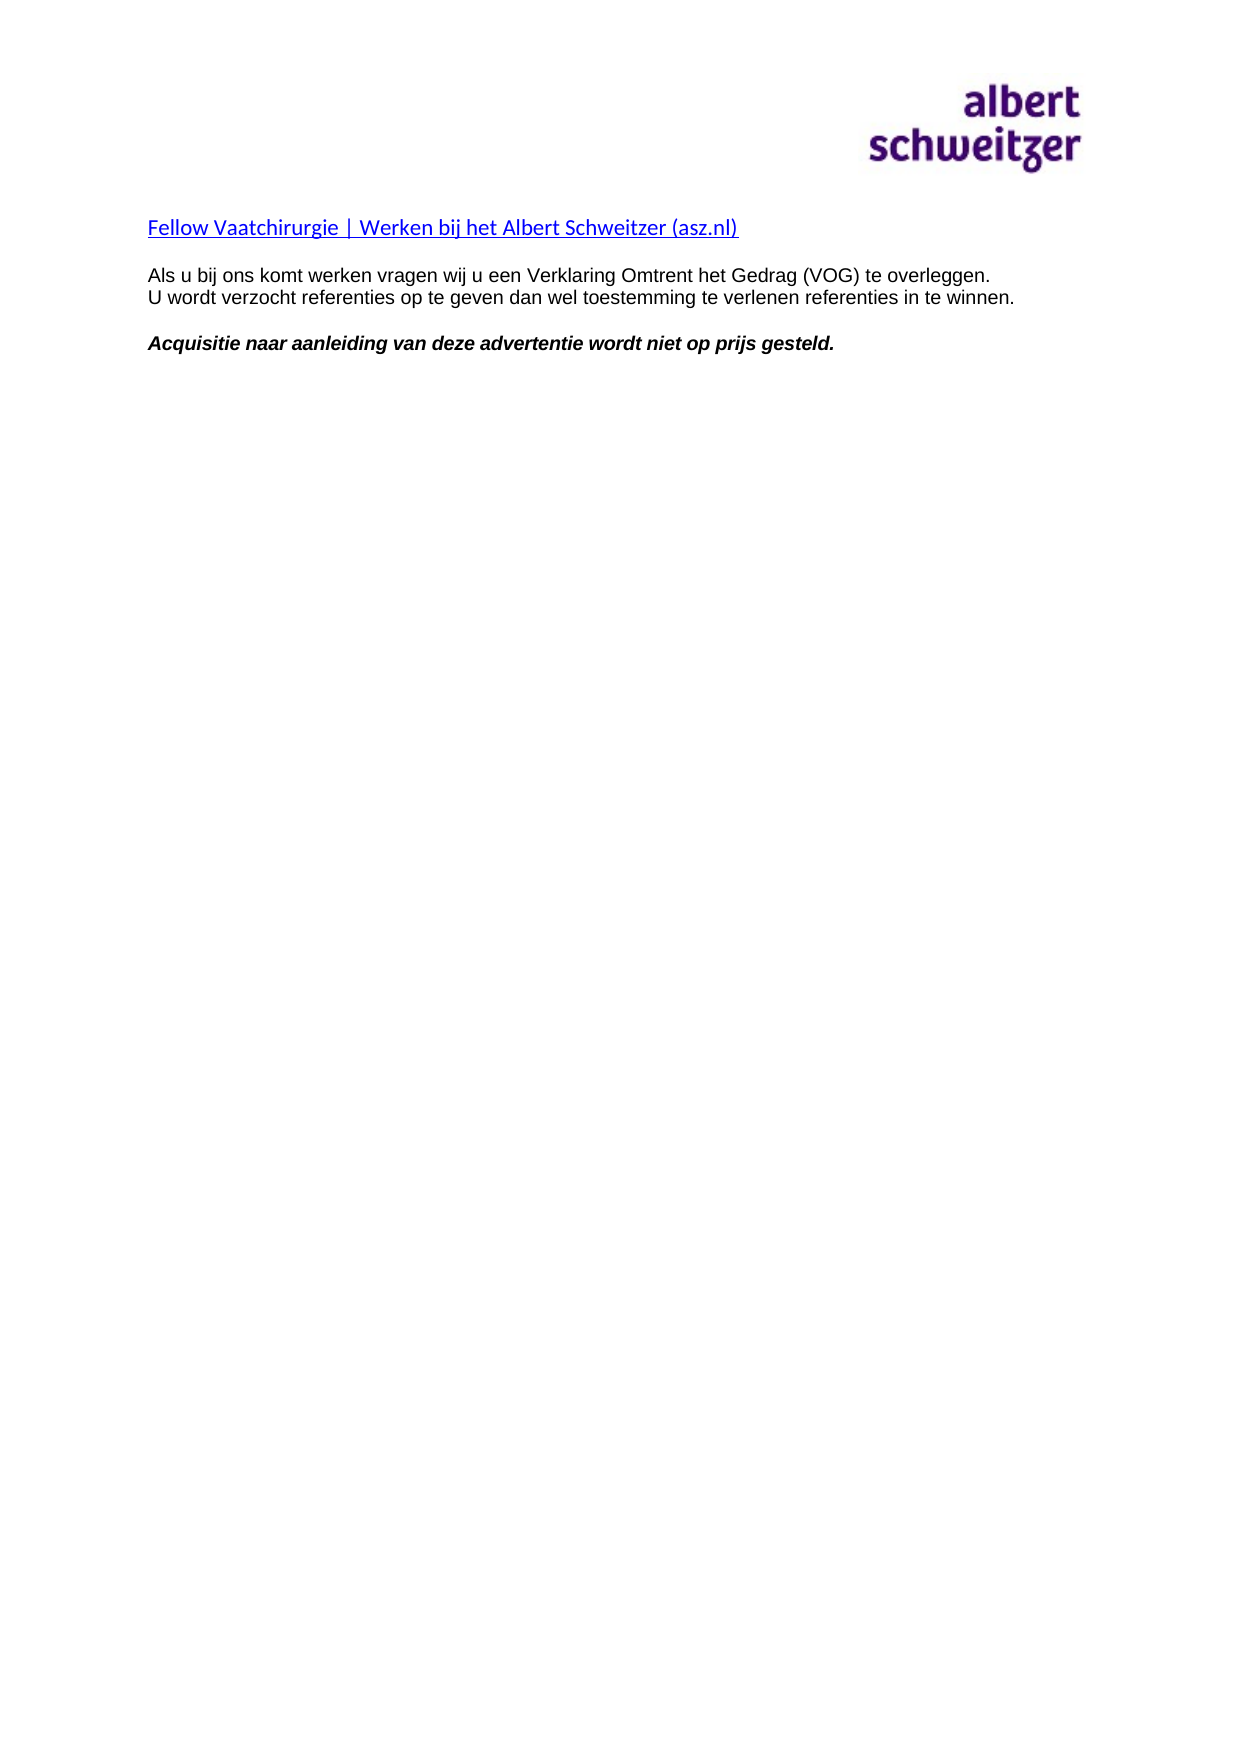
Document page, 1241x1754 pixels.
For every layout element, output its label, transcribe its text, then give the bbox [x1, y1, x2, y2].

text Als u bij ons komt werken vragen wij u een Verklaring Omtrent het Gedrag (VOG) te overleggen. [148, 263, 1093, 286]
text Acquisitie naar aanleiding van deze advertentie wordt niet op prijs gesteld. [148, 332, 1093, 354]
text U wordt verzocht referenties op te geven dan wel toestemming te verlenen referenties in te winnen. [148, 286, 1093, 309]
picture [858, 73, 1093, 185]
text Fellow Vaatchirurgie | Werken bij het Albert Schweitzer (asz.nl) [148, 213, 1093, 241]
